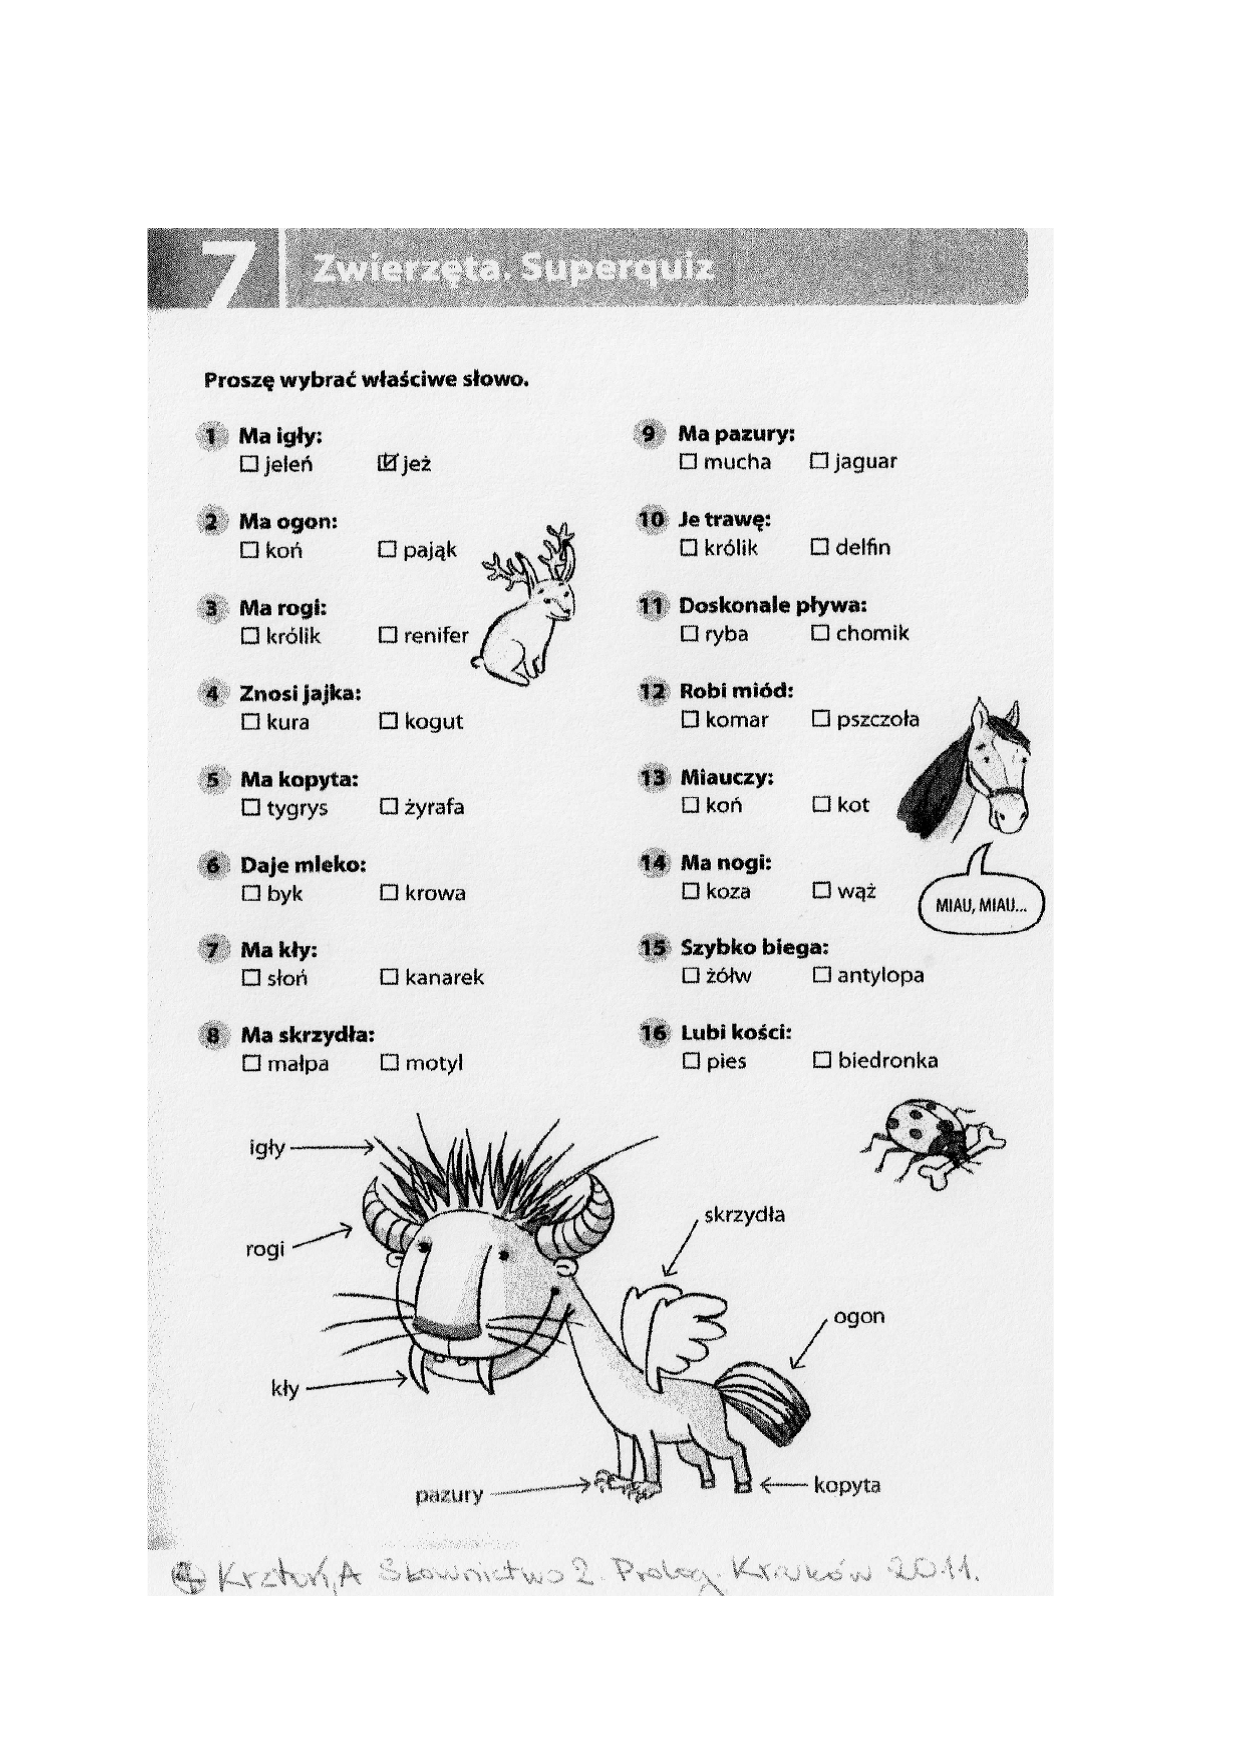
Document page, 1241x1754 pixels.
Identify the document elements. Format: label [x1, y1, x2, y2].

picture [147, 228, 1054, 1596]
